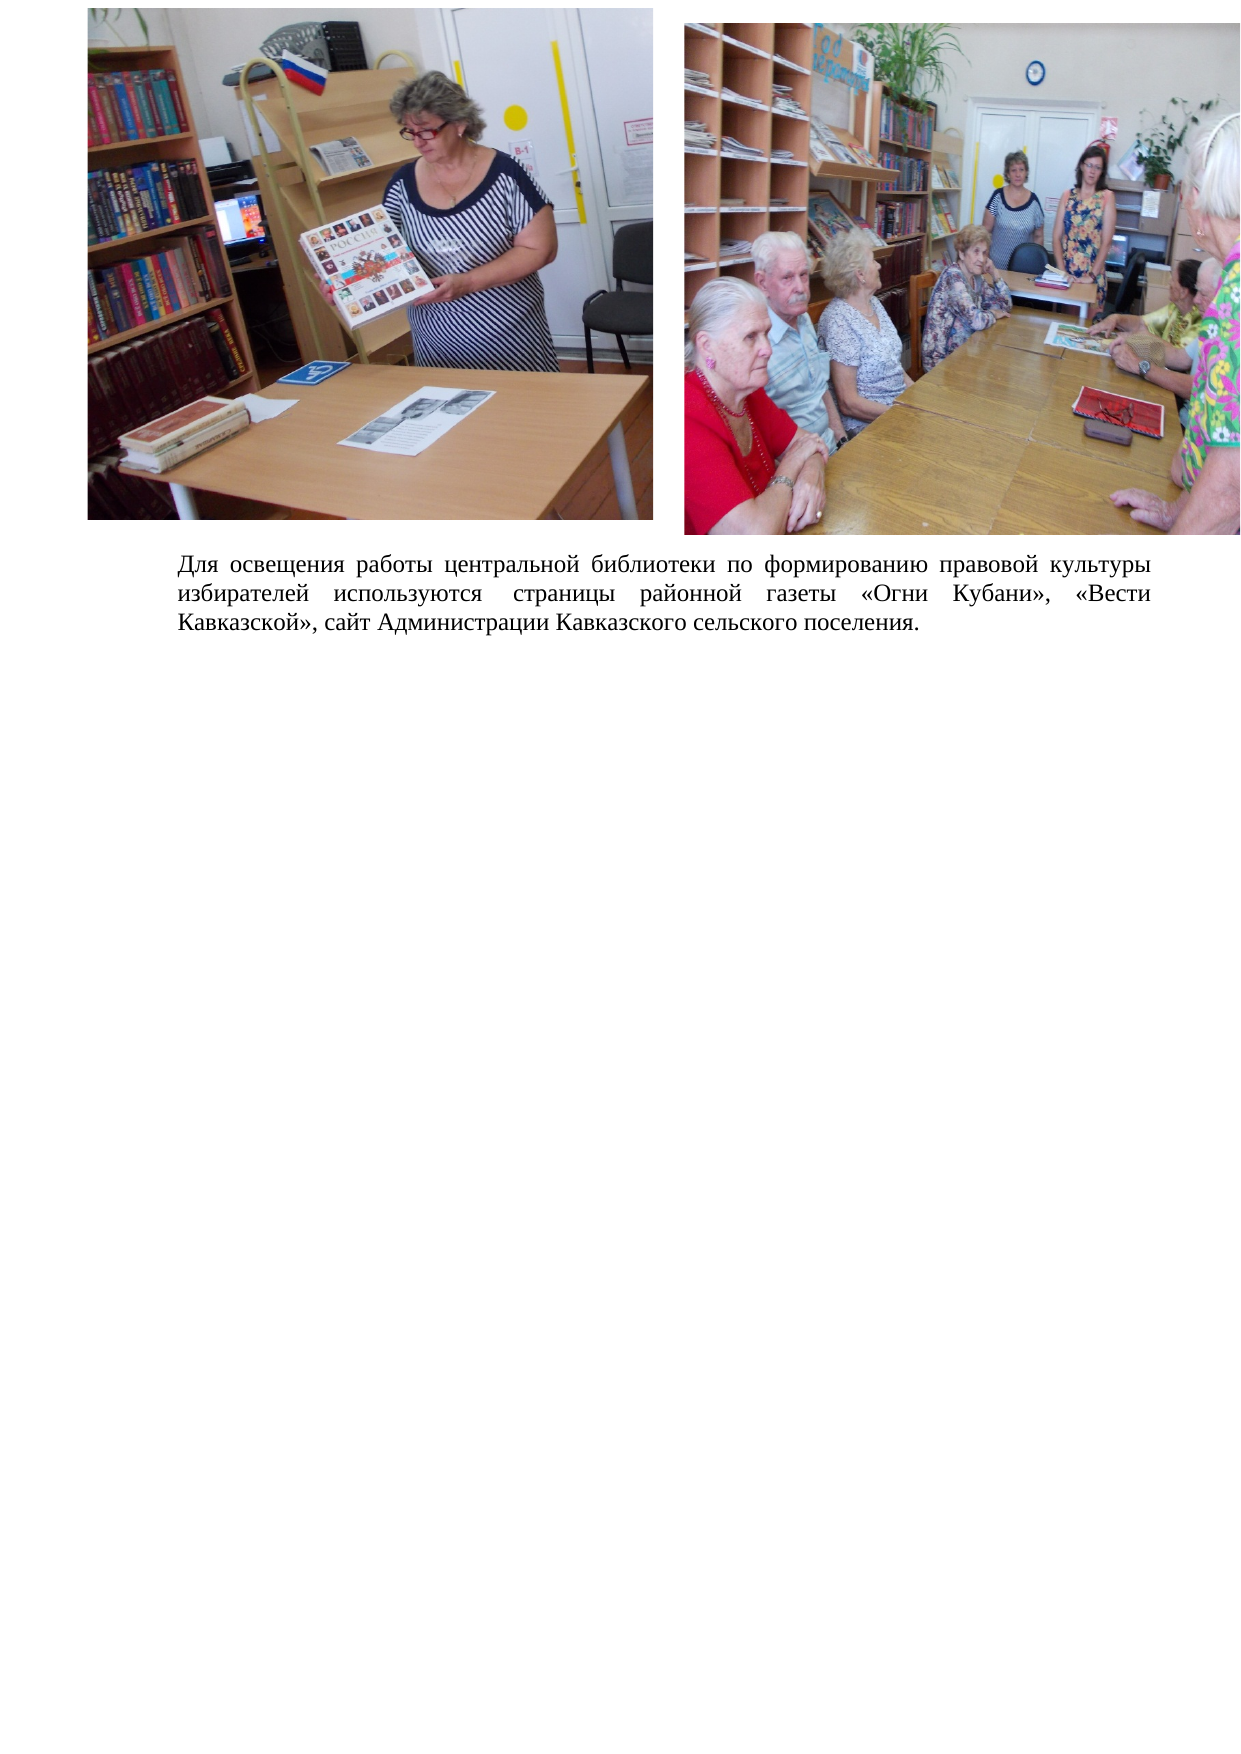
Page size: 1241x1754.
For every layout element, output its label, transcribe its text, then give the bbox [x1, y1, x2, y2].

picture [684, 23, 1241, 535]
picture [87, 8, 654, 520]
text Для освещения работы центральной библиотеки по формированию правовой культуры избирателей используются страницы районной газеты «Огни Кубани», «Вести Кавказской», сайт Администрации Кавказского сельского поселения. [177, 549, 1152, 636]
